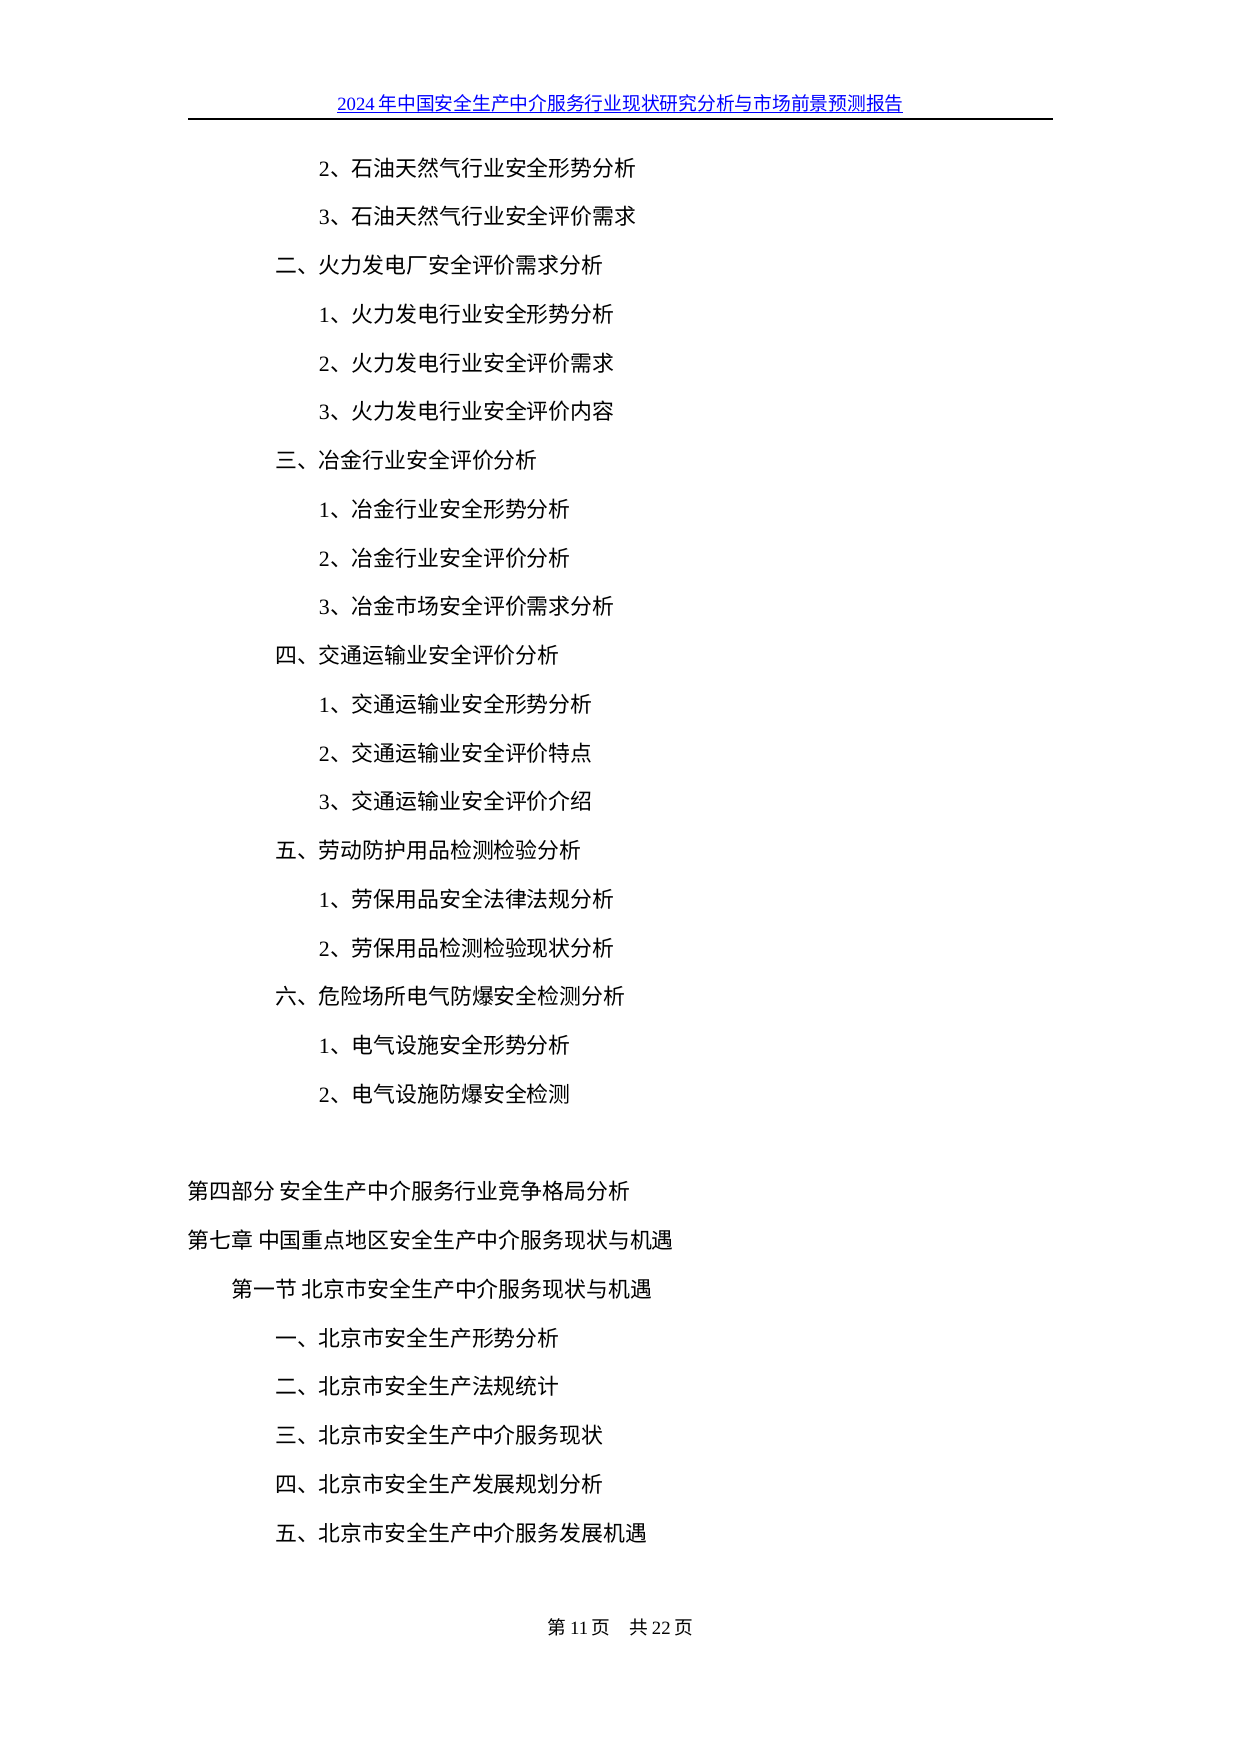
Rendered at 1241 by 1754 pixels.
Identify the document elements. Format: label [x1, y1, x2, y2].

text [187, 150, 1053, 1548]
